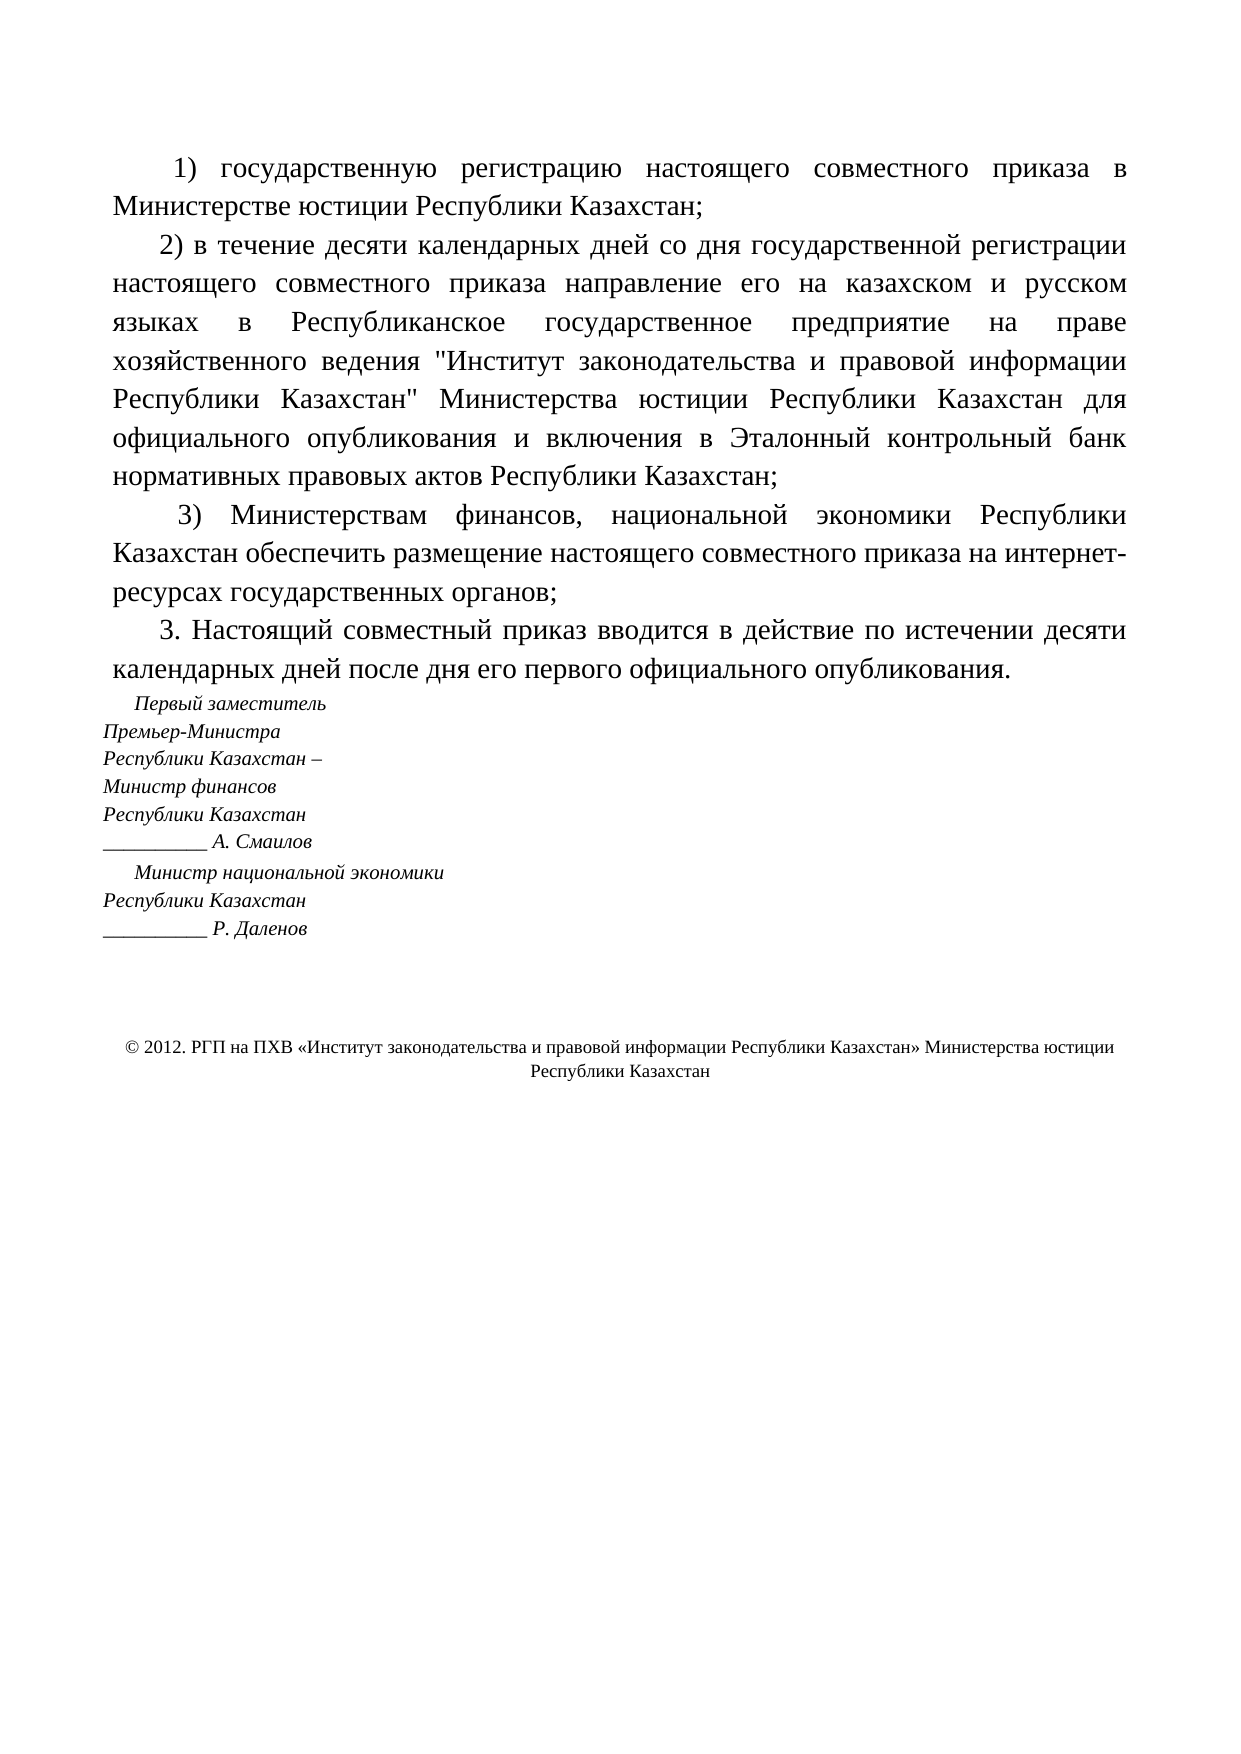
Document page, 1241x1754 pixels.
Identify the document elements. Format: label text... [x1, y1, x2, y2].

text 1) государственную регистрацию настоящего совместного приказа в Министерстве юстиции Республики Казахстан; [112, 150, 1128, 222]
text © 2012. РГП на ПХВ «Институт законодательства и правовой информации Республики Казахстан» Министерства юстиции Республики Казахстан [112, 1036, 1128, 1082]
table_cell Министр национальной экономики Республики Казахстан __________ Р. Даленов [101, 859, 1240, 945]
text 3. Настоящий совместный приказ вводится в действие по истечении десяти календарных дней после дня его первого официального опубликования. [112, 612, 1128, 684]
text 3) Министерствам финансов, национальной экономики Республики Казахстан обеспечить размещение настоящего совместного приказа на интернет-ресурсах государственных органов; [112, 497, 1128, 607]
text 2) в течение десяти календарных дней со дня государственной регистрации настоящего совместного приказа направление его на казахском и русском языках в Республиканское государственное предприятие на праве хозяйственного ведения "Институт законодательства и правовой информации Республики Казахстан" Министерства юстиции Республики Казахстан для официального опубликования и включения в Эталонный контрольный банк нормативных правовых актов Республики Казахстан; [112, 227, 1128, 492]
table_header Первый заместитель Премьер-Министра Республики Казахстан – Министр финансов Республики Казахстан __________ А. Смаилов [101, 690, 1240, 859]
